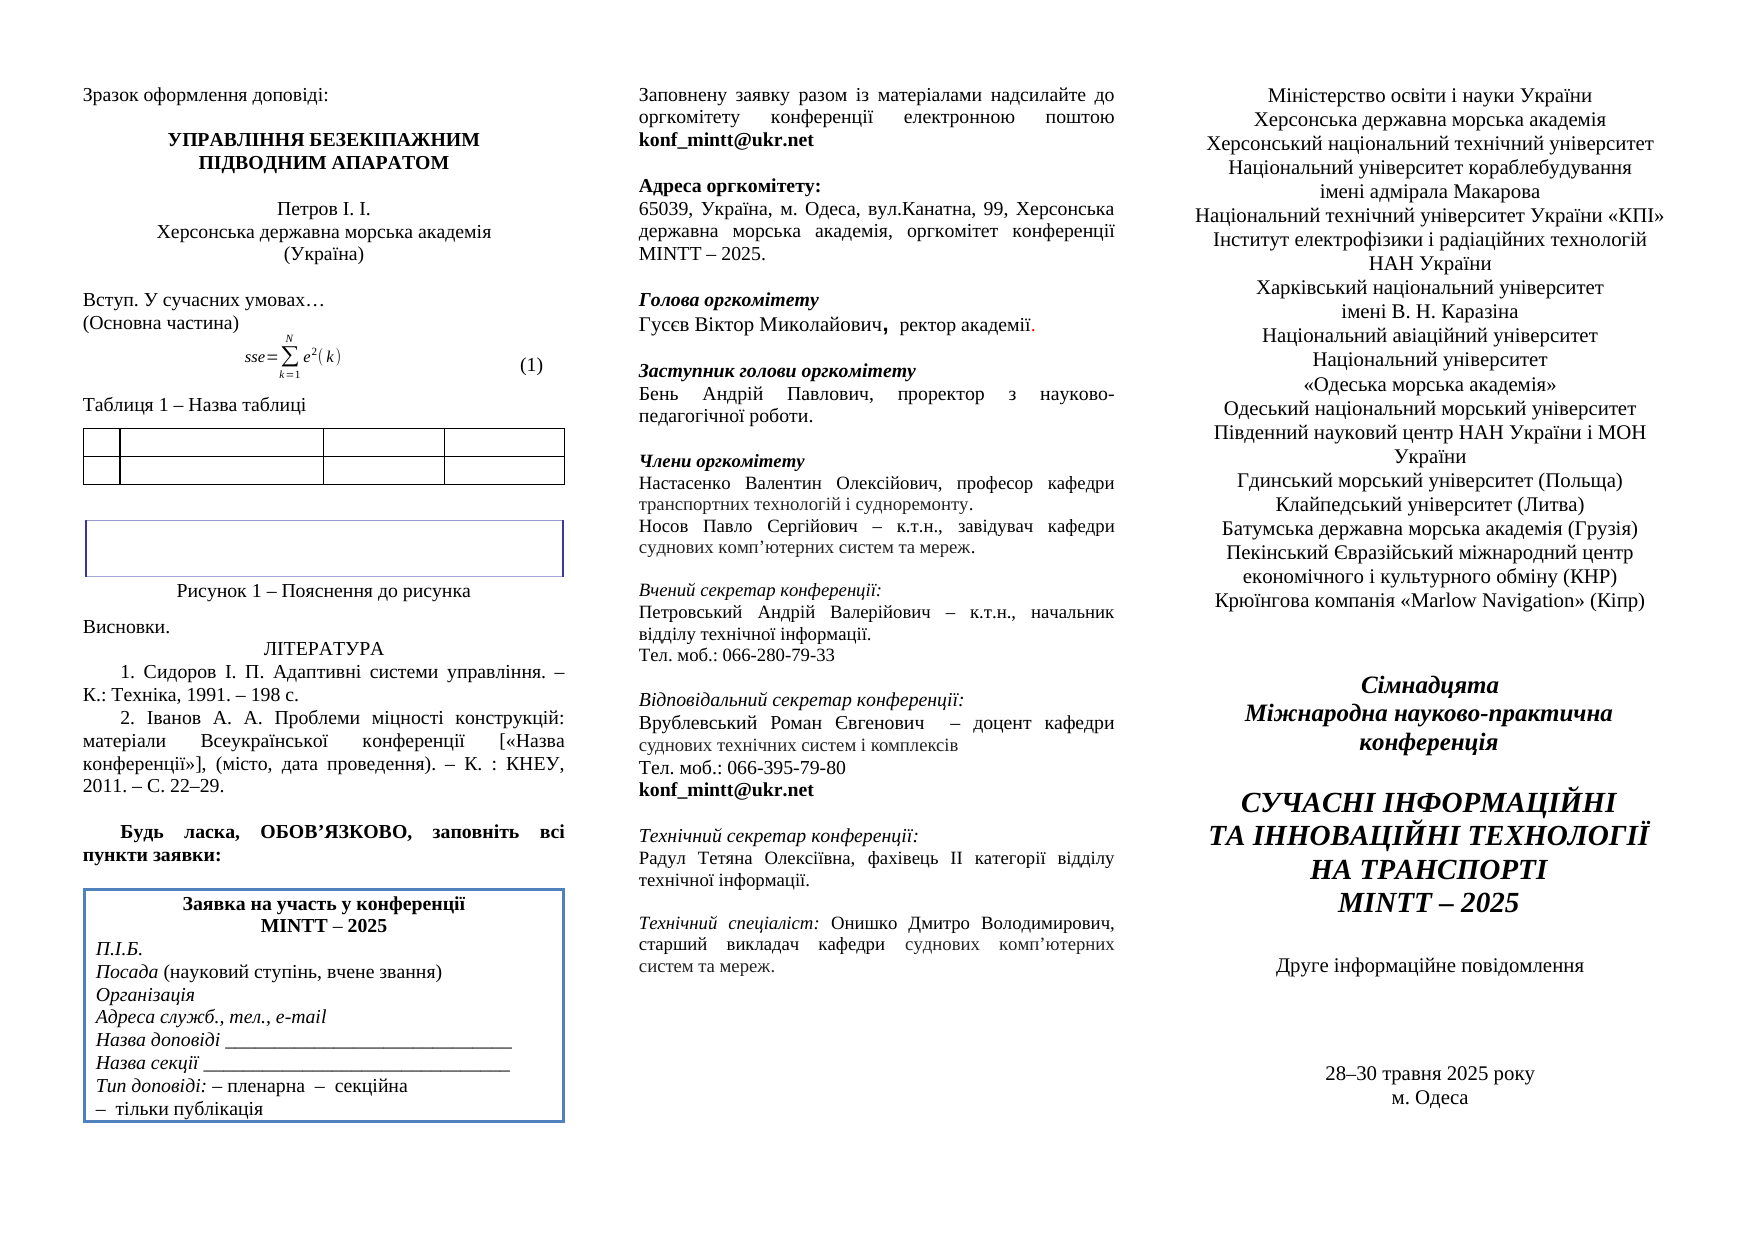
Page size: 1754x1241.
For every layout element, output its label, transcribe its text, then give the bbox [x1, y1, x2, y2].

text Петров І. І. [83, 197, 565, 219]
table_header [324, 429, 444, 456]
text Гусєв Віктор Миколайович, ректор академії. [894, 311, 1115, 336]
text Крюїнгова компанія «Marlow Navigation» (Кіпр) [1189, 588, 1671, 612]
text Міжнародна науково-практична [1189, 698, 1671, 727]
text Носов Павло Сергійович – к.т.н., завідувач кафедри суднових комп’ютерних систем та мереж. [639, 515, 1115, 558]
text Національний технічний університет України «КПІ» [1189, 203, 1671, 227]
table_header Заявка на участь у конференції MINTT – 2025 П.І.Б. Посада (науковий ступінь, вчене звання) Організація Адреса служб., тел., e-mail Назва доповіді _____________________________ Назва секції _______________________________ Тип доповіді: – пленарна – секційна – тільки публікація [86, 891, 562, 1119]
text Національний університет [1189, 347, 1671, 371]
text Херсонська державна морська академія [1189, 107, 1671, 131]
text 2. Іванов А. А. Проблеми міцності конструкцій: матеріали Всеукраїнської конференції [«Назва конференції»], (місто, дата проведення). – К. : КНЕУ, 2011. – С. 22–29. [83, 706, 565, 797]
text Члени оргкомітету [639, 450, 1115, 472]
text імені адмірала Макарова [1189, 179, 1671, 203]
text Рисунок 1 – Пояснення до рисунка [83, 520, 565, 602]
text Харківський національний університет [1189, 275, 1671, 299]
text Батумська державна морська академія (Грузія) [1189, 516, 1671, 540]
text Сімнадцята [1189, 670, 1671, 698]
table_header [84, 429, 119, 456]
text Будь ласка, ОБОВ’ЯЗКОВО, заповніть всі пункти заявки: [83, 820, 565, 866]
text ТА ІННОВАЦІЙНІ ТЕХНОЛОГІЇ [1189, 818, 1671, 852]
text Петровський Андрій Валерійович – к.т.н., начальник відділу технічної інформації. [639, 601, 1115, 644]
text Тел. моб.: 066-280-79-33 [639, 644, 1115, 666]
text 65039, Україна, м. Одеса, вул.Канатна, 99, Херсонська державна морська академія, оргкомітет конференції MINTT – 2025. [639, 197, 1115, 265]
text Південний науковий центр НАН України і МОН України [1189, 419, 1671, 468]
table_header [445, 429, 564, 456]
text УПРАВЛІННЯ БЕЗЕКІПАЖНИМ [83, 128, 565, 151]
text Національний авіаційний університет [1189, 323, 1671, 347]
text Зразок оформлення доповіді: [83, 83, 565, 106]
table_cell [324, 457, 444, 483]
text Вступ. У сучасних умовах… [83, 288, 565, 311]
text MINTT – 2025 [1189, 885, 1671, 919]
text (Україна) [83, 242, 565, 265]
text Таблиця 1 – Назва таблиці [83, 393, 565, 416]
text ЛІТЕРАТУРА [83, 637, 565, 660]
text «Одеська морська академія» [1189, 371, 1671, 396]
table_cell [445, 457, 564, 483]
table_header [121, 429, 323, 456]
text Херсонський національний технічний університет [1189, 131, 1671, 155]
text Висновки. [83, 614, 565, 637]
table_cell [121, 457, 323, 483]
text Херсонська державна морська академія [83, 219, 565, 242]
text 1. Сидоров І. П. Адаптивні системи управління. – К.: Техніка, 1991. – 198 с. [83, 660, 565, 706]
text м. Одеса [1189, 1085, 1671, 1109]
text Настасенко Валентин Олексійович, професор кафедри транспортних технологій і судноремонту. [639, 472, 1115, 515]
text Відповідальний секретар конференції: [639, 688, 1115, 711]
table_header [85, 334, 501, 381]
subtitle Врублевський Роман Євгенович – доцент кафедри суднових технічних систем і комплексів [639, 711, 1115, 756]
text Заступник голови оргкомітету [639, 359, 1115, 382]
text Міністерство освіти і науки України [1189, 83, 1671, 107]
text konf_mintt@ukr.net [639, 778, 1115, 801]
text Національний університет кораблебудування [1189, 155, 1671, 179]
table_cell [84, 457, 119, 483]
text Голова оргкомітету [639, 288, 1115, 311]
text НА ТРАНСПОРТІ [1189, 852, 1671, 885]
text Технічний спеціаліст: Онишко Дмитро Володимирович, старший викладач кафедри суднових комп’ютерних систем та мереж. [639, 912, 1115, 976]
text ПІДВОДНИМ АПАРАТОМ [83, 151, 565, 174]
text Інститут електрофізики і радіаційних технологій НАН України [1189, 227, 1671, 275]
text (Основна частина) [83, 311, 565, 334]
table_header (1) [501, 334, 562, 381]
text Заповнену заявку разом із матеріалами надсилайте до оргкомітету конференції електронною поштою konf_mintt@ukr.net [639, 83, 1115, 151]
text Вчений секретар конференції: [639, 579, 1115, 601]
text Технічний секретар конференції: [639, 824, 1115, 847]
text Гдинський морський університет (Польща) [1189, 468, 1671, 492]
text Друге інформаційне повідомлення [1189, 952, 1671, 977]
text конференція [1189, 727, 1671, 756]
text Тел. моб.: 066-395-79-80 [639, 756, 1115, 778]
text Клайпедський університет (Литва) [1189, 492, 1671, 516]
text Радул Тетяна Олексіївна, фахівець ІІ категорії відділу технічної інформації. [639, 847, 1115, 890]
text 28–30 травня 2025 року [1189, 1061, 1671, 1085]
text імені В. Н. Каразіна [1189, 299, 1671, 323]
text Одеський національний морський університет [1189, 396, 1671, 419]
text Бень Андрій Павлович, проректор з науково-педагогічної роботи. [639, 382, 1115, 427]
text Адреса оргкомітету: [639, 174, 1115, 197]
text Пекінський Євразійський міжнародний центр економічного і культурного обміну (КНР) [1189, 540, 1671, 588]
text СУЧАСНІ ІНФОРМАЦІЙНІ [1189, 785, 1671, 818]
